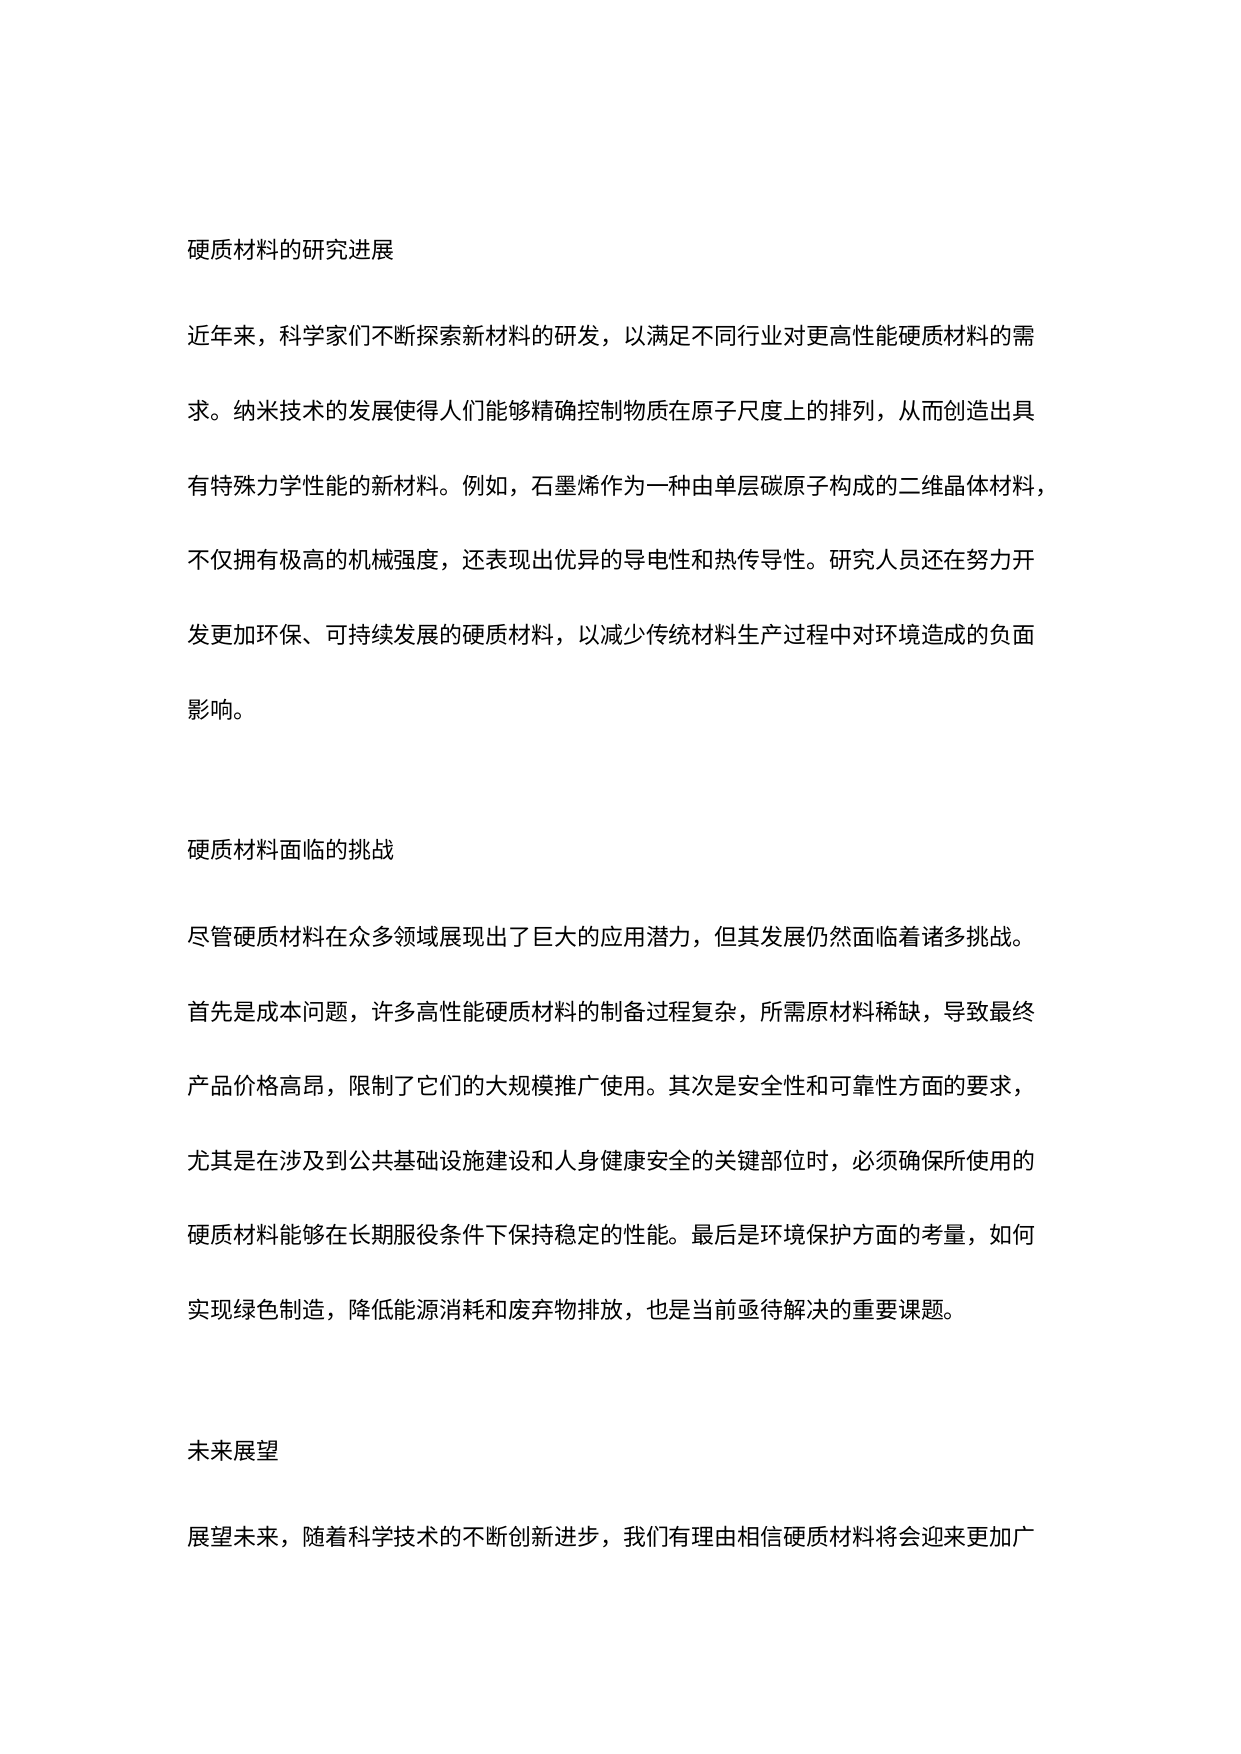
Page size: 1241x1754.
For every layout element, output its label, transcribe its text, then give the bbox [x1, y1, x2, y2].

text 硬质材料的研究进展 [187, 216, 1053, 281]
text 硬质材料面临的挑战 [187, 816, 1053, 881]
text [187, 1503, 1053, 1568]
text 近年来，科学家们不断探索新材料的研发，以满足不同行业对更高性能硬质材料的需求。纳米技术的发展使得人们能够精确控制物质在原子尺度上的排列，从而创造出具有特殊力学性能的新材料。例如，石墨烯作为一种由单层碳原子构成的二维晶体材料，不仅拥有极高的机械强度，还表现出优异的导电性和热传导性。研究人员还在努力开发更加环保、可持续发展的硬质材料，以减少传统材料生产过程中对环境造成的负面影响。 [187, 302, 1053, 741]
text 未来展望 [187, 1417, 1053, 1482]
text 尽管硬质材料在众多领域展现出了巨大的应用潜力，但其发展仍然面临着诸多挑战。首先是成本问题，许多高性能硬质材料的制备过程复杂，所需原材料稀缺，导致最终产品价格高昂，限制了它们的大规模推广使用。其次是安全性和可靠性方面的要求，尤其是在涉及到公共基础设施建设和人身健康安全的关键部位时，必须确保所使用的硬质材料能够在长期服役条件下保持稳定的性能。最后是环境保护方面的考量，如何实现绿色制造，降低能源消耗和废弃物排放，也是当前亟待解决的重要课题。 [187, 903, 1053, 1341]
